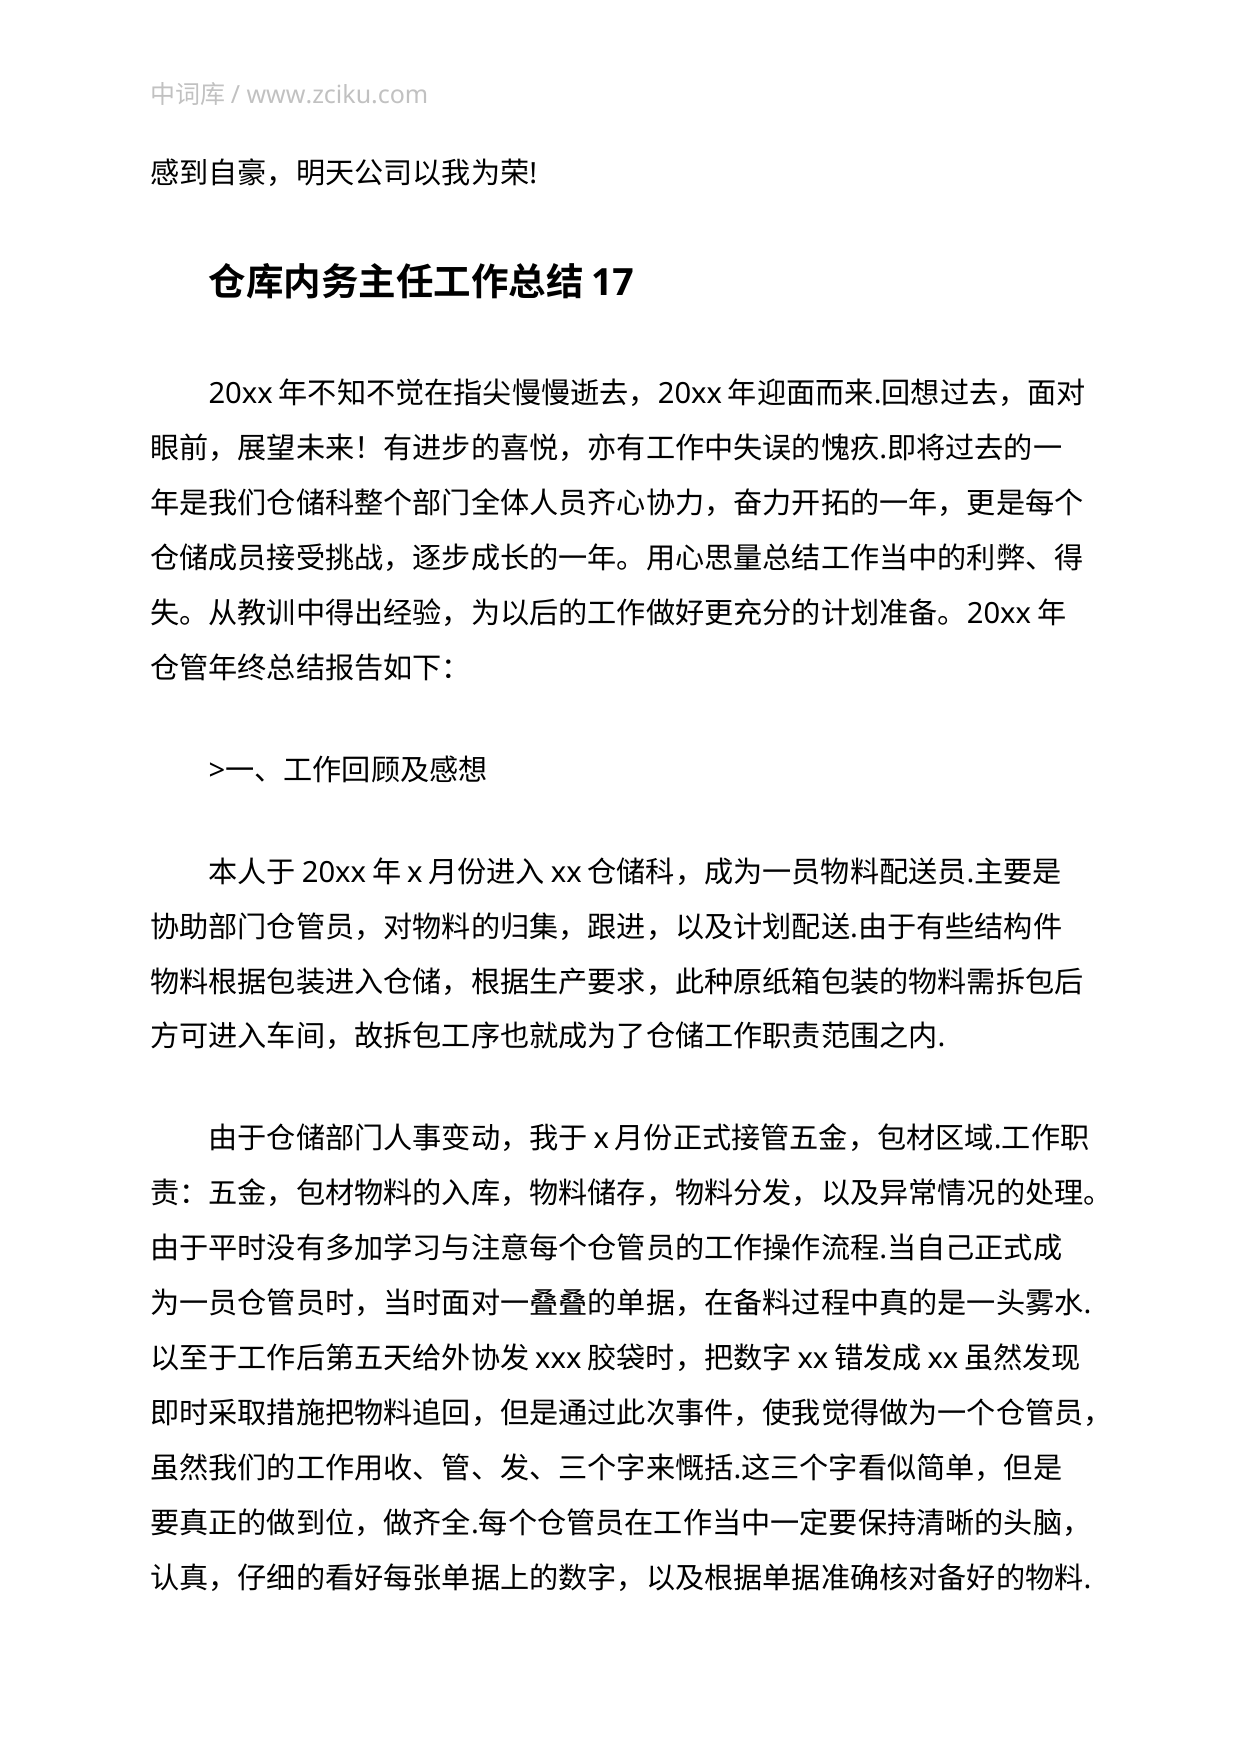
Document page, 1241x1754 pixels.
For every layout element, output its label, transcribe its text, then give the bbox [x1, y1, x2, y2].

text >一、工作回顾及感想 [150, 746, 1090, 788]
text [150, 150, 1090, 192]
text 本人于20xx年x月份进入xx仓储科，成为一员物料配送员.主要是协助部门仓管员，对物料的归集，跟进，以及计划配送.由于有些结构件物料根据包装进入仓储，根据生产要求，此种原纸箱包装的物料需拆包后方可进入车间，故拆包工序也就成为了仓储工作职责范围之内. [150, 848, 1090, 1055]
text 20xx年不知不觉在指尖慢慢逝去，20xx年迎面而来.回想过去，面对眼前，展望未来！有进步的喜悦，亦有工作中失误的愧疚.即将过去的一年是我们仓储科整个部门全体人员齐心协力，奋力开拓的一年，更是每个仓储成员接受挑战，逐步成长的一年。用心思量总结工作当中的利弊、得失。从教训中得出经验，为以后的工作做好更充分的计划准备。20xx年仓管年终总结报告如下： [150, 369, 1090, 687]
text 仓库内务主任工作总结17 [150, 252, 1090, 306]
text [150, 1115, 1090, 1597]
